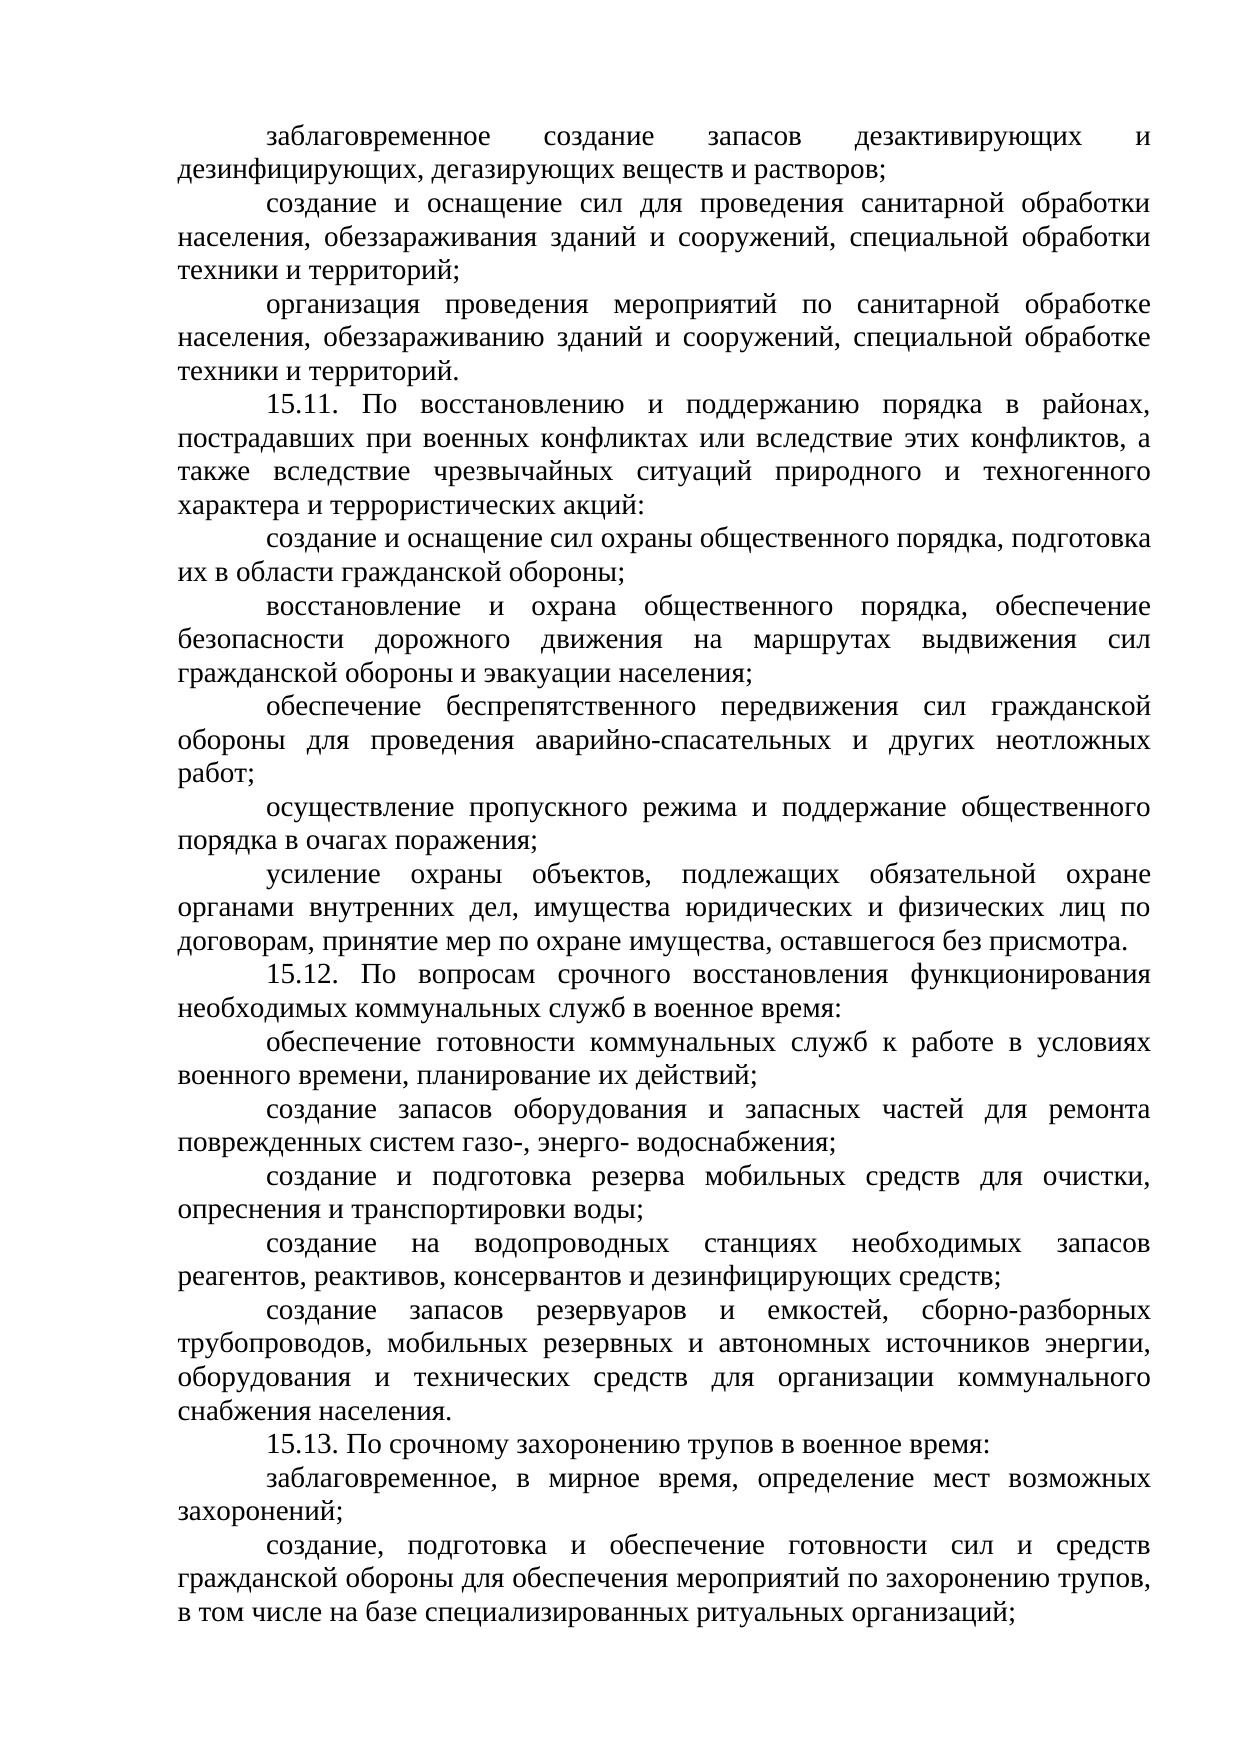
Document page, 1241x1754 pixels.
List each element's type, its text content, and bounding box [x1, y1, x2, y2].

text восстановление и охрана общественного порядка, обеспечение безопасности дорожного движения на маршрутах выдвижения сил гражданской обороны и эвакуации населения; [177, 588, 1152, 688]
text 15.11. По восстановлению и поддержанию порядка в районах, пострадавших при военных конфликтах или вследствие этих конфликтов, а также вследствие чрезвычайных ситуаций природного и техногенного характера и террористических акций: [177, 386, 1152, 521]
text создание запасов резервуаров и емкостей, сборно-разборных трубопроводов, мобильных резервных и автономных источников энергии, оборудования и технических средств для организации коммунального снабжения населения. [177, 1292, 1152, 1426]
text создание и подготовка резерва мобильных средств для очистки, опреснения и транспортировки воды; [177, 1158, 1152, 1225]
text обеспечение беспрепятственного передвижения сил гражданской обороны для проведения аварийно-спасательных и других неотложных работ; [177, 688, 1152, 789]
text создание и оснащение сил охраны общественного порядка, подготовка их в области гражданской обороны; [177, 521, 1152, 588]
text организация проведения мероприятий по санитарной обработке населения, обеззараживанию зданий и сооружений, специальной обработке техники и территорий. [177, 286, 1152, 386]
text создание запасов оборудования и запасных частей для ремонта поврежденных систем газо-, энерго- водоснабжения; [177, 1091, 1152, 1158]
text 15.13. По срочному захоронению трупов в военное время: [177, 1426, 1152, 1460]
text создание и оснащение сил для проведения санитарной обработки населения, обеззараживания зданий и сооружений, специальной обработки техники и территорий; [177, 185, 1152, 286]
text создание, подготовка и обеспечение готовности сил и средств гражданской обороны для обеспечения мероприятий по захоронению трупов, в том числе на базе специализированных ритуальных организаций; [177, 1527, 1152, 1627]
text осуществление пропускного режима и поддержание общественного порядка в очагах поражения; [177, 789, 1152, 856]
text создание на водопроводных станциях необходимых запасов реагентов, реактивов, консервантов и дезинфицирующих средств; [177, 1225, 1152, 1292]
text 15.12. По вопросам срочного восстановления функционирования необходимых коммунальных служб в военное время: [177, 957, 1152, 1024]
text заблаговременное, в мирное время, определение мест возможных захоронений; [177, 1460, 1152, 1527]
text заблаговременное создание запасов дезактивирующих и дезинфицирующих, дегазирующих веществ и растворов; [177, 118, 1152, 185]
text обеспечение готовности коммунальных служб к работе в условиях военного времени, планирование их действий; [177, 1024, 1152, 1091]
text усиление охраны объектов, подлежащих обязательной охране органами внутренних дел, имущества юридических и физических лиц по договорам, принятие мер по охране имущества, оставшегося без присмотра. [177, 856, 1152, 957]
